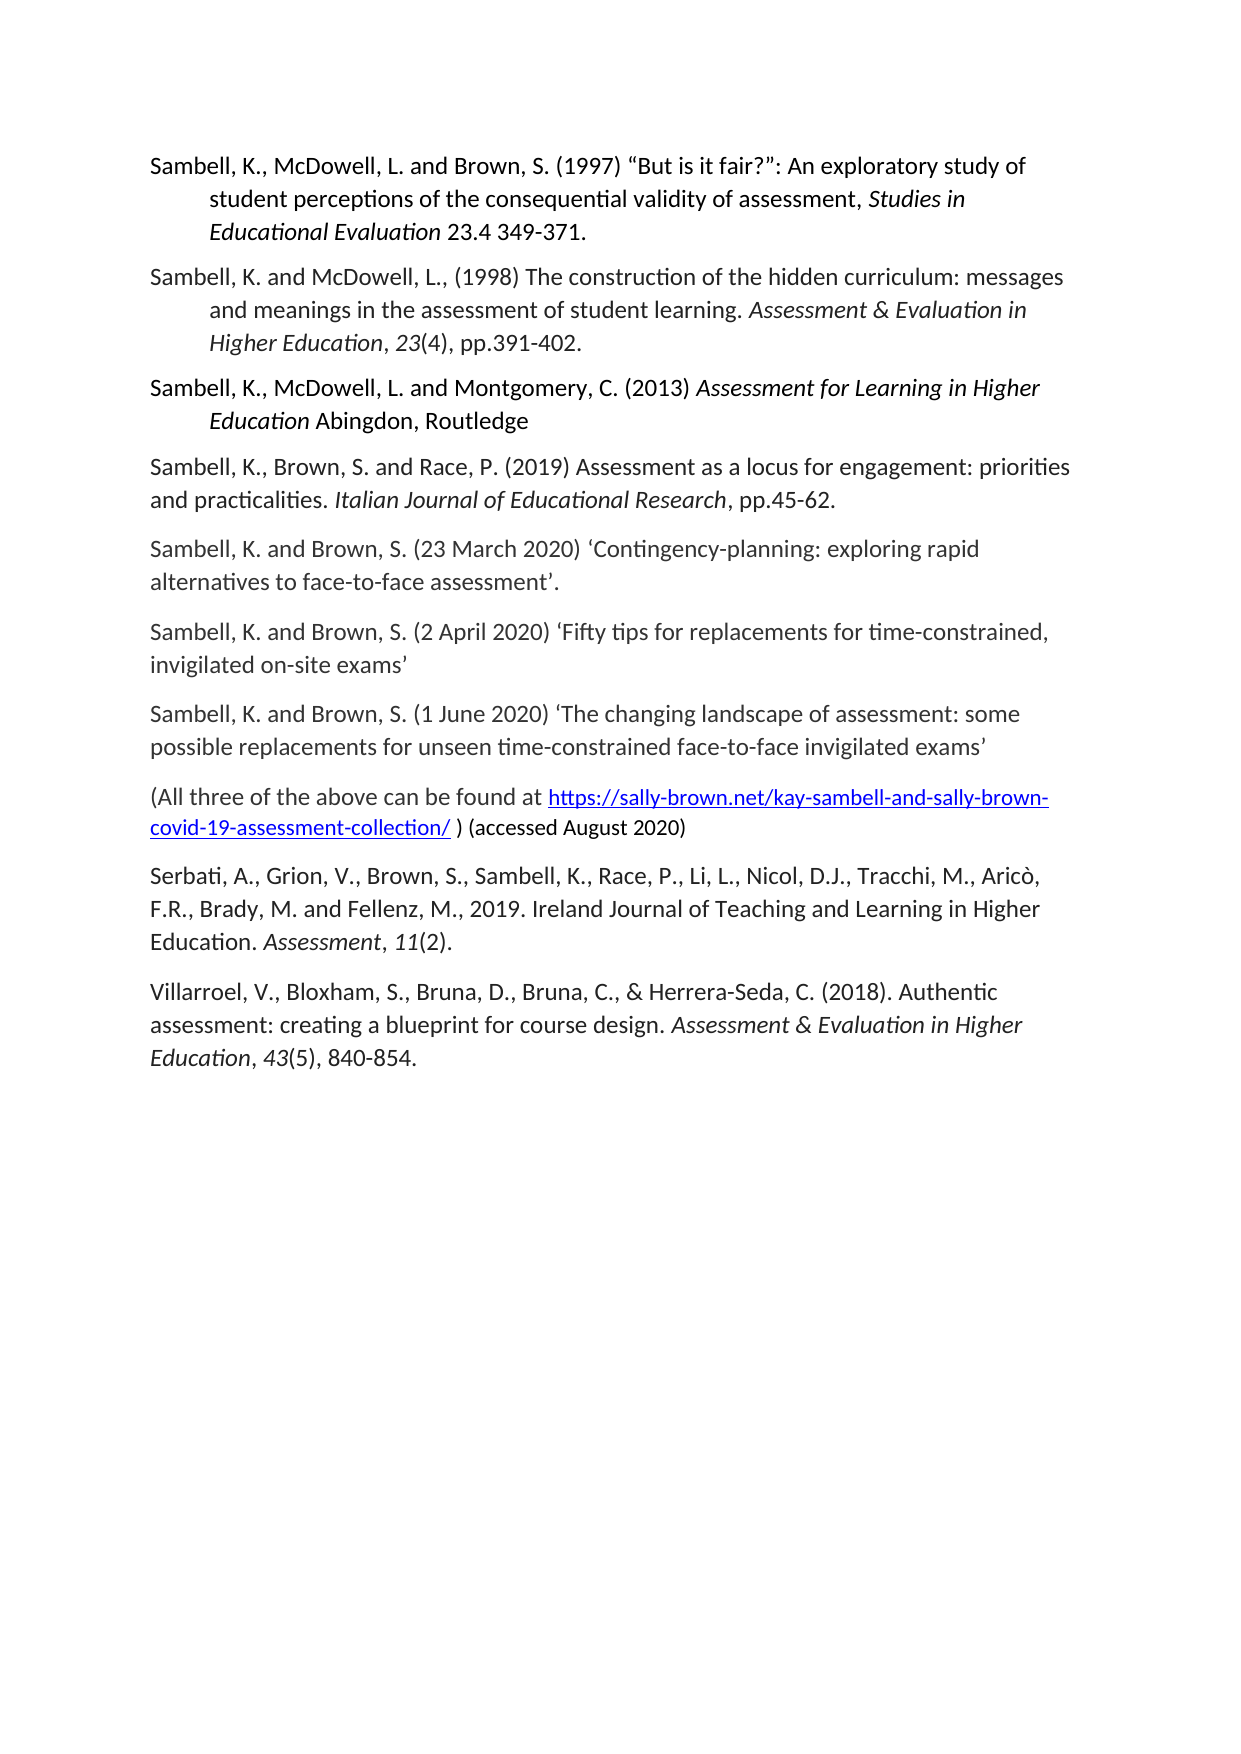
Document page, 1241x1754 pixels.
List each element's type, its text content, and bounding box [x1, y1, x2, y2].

text Villarroel, V., Bloxham, S., Bruna, D., Bruna, C., & Herrera-Seda, C. (2018). Authentic assessment: creating a blueprint for course design. Assessment & Evaluation in Higher Education, 43(5), 840-854. [150, 976, 1090, 1072]
text Sambell, K. and Brown, S. (23 March 2020) ‘Contingency-planning: exploring rapid alternatives to face-to-face assessment’. [150, 533, 1090, 597]
text Sambell, K. and Brown, S. (2 April 2020) ‘Fifty tips for replacements for time-constrained, invigilated on-site exams’ [150, 616, 1090, 679]
text Sambell, K. and McDowell, L., (1998) The construction of the hidden curriculum: messages and meanings in the assessment of student learning. Assessment & Evaluation in Higher Education, 23(4), pp.391-402. [150, 261, 1090, 358]
text Serbati, A., Grion, V., Brown, S., Sambell, K., Race, P., Li, L., Nicol, D.J., Tracchi, M., Aricò, F.R., Brady, M. and Fellenz, M., 2019. Ireland Journal of Teaching and Learning in Higher Education. Assessment, 11(2). [150, 860, 1090, 957]
text Sambell, K., McDowell, L. and Brown, S. (1997) “But is it fair?”: An exploratory study of student perceptions of the consequential validity of assessment, Studies in Educational Evaluation 23.4 349-371. [150, 150, 1090, 246]
text Sambell, K., McDowell, L. and Montgomery, C. (2013) Assessment for Learning in Higher Education Abingdon, Routledge [150, 372, 1090, 436]
text Sambell, K. and Brown, S. (1 June 2020) ‘The changing landscape of assessment: some possible replacements for unseen time-constrained face-to-face invigilated exams’ [150, 698, 1090, 762]
text Sambell, K., Brown, S. and Race, P. (2019) Assessment as a locus for engagement: priorities and practicalities. Italian Journal of Educational Research, pp.45-62. [150, 451, 1090, 514]
text (All three of the above can be found at https://sally-brown.net/kay-sambell-and-sally-brown-covid-19-assessment-collection/ ) (accessed August 2020) [150, 781, 1090, 842]
